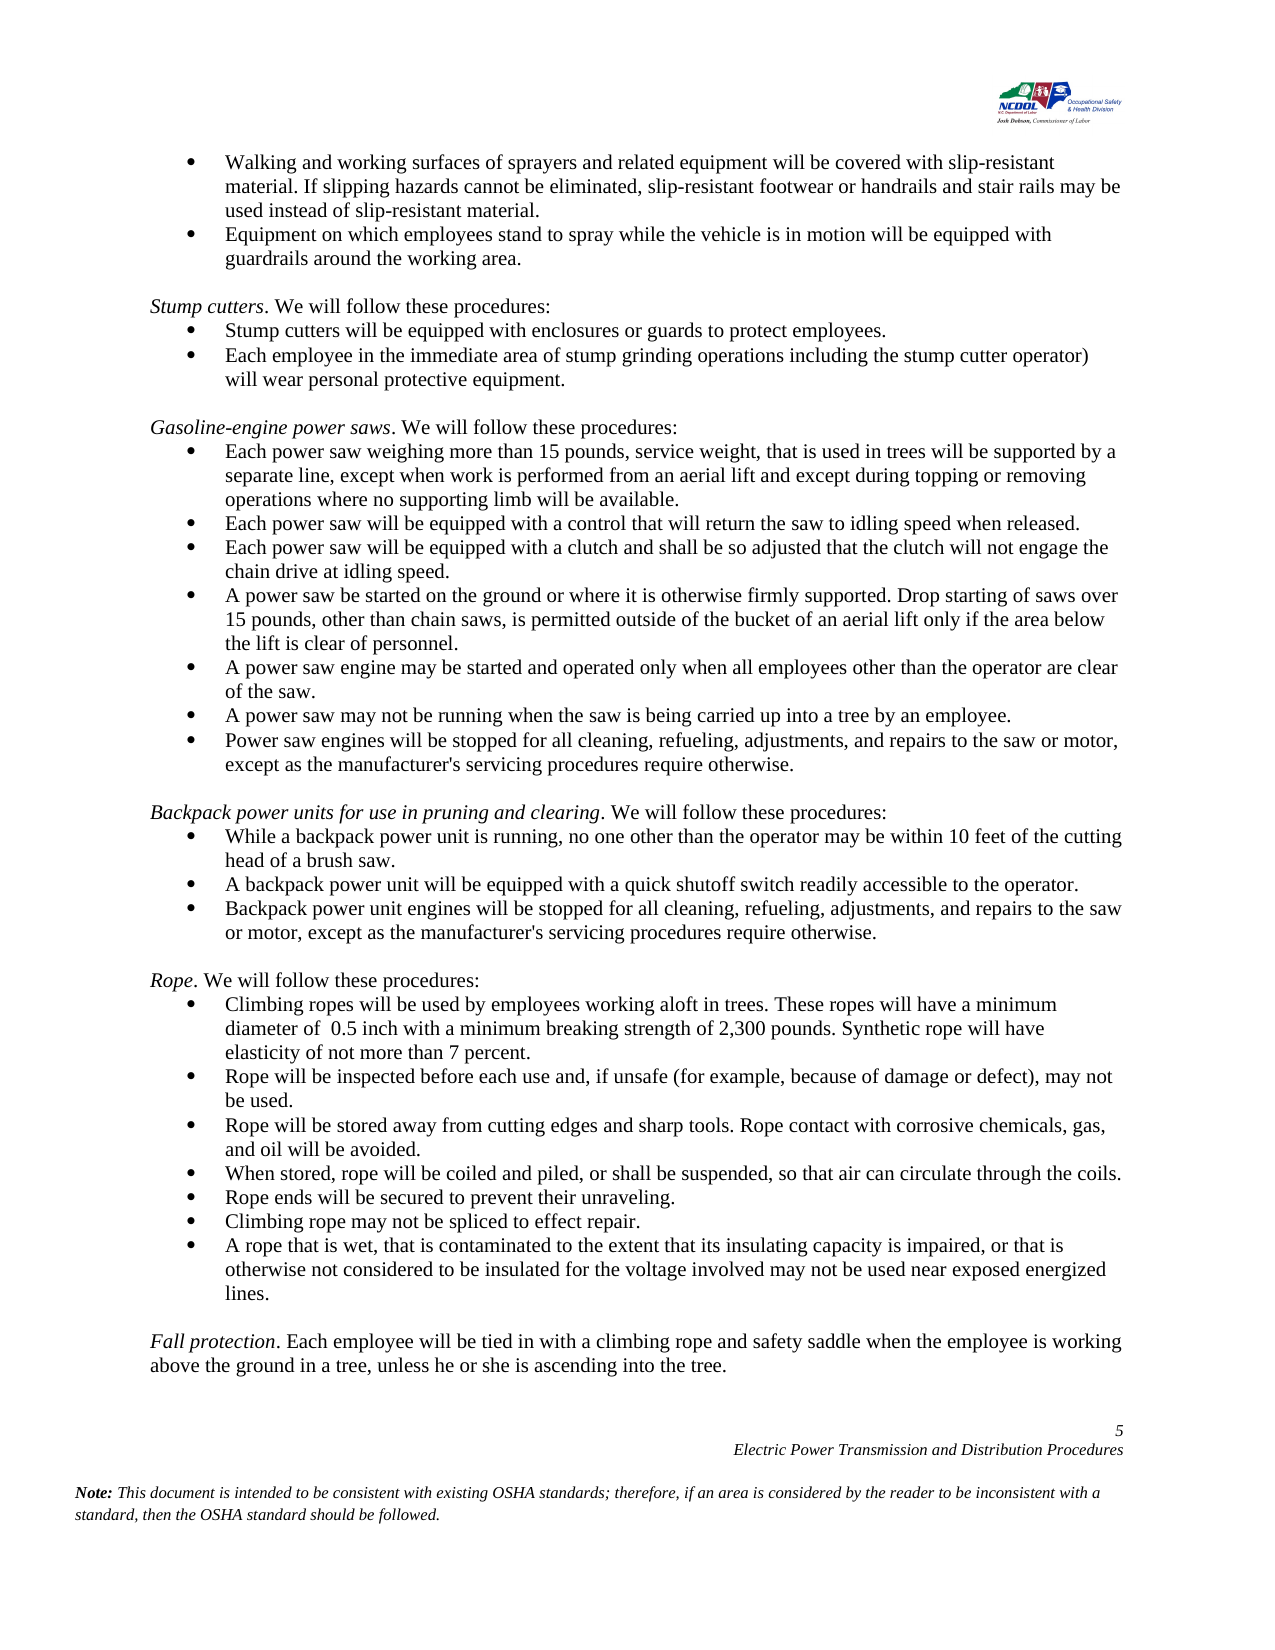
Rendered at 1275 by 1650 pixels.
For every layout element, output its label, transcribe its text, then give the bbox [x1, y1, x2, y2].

list While a backpack power unit is running, no one other than the operator may be within 10 feet of the cutting head of a brush saw. [187, 824, 1125, 872]
list A power saw may not be running when the saw is being carried up into a tree by an employee. [187, 703, 1125, 727]
list Rope will be stored away from cutting edges and sharp tools. Rope contact with corrosive chemicals, gas, and oil will be avoided. [187, 1112, 1125, 1161]
list Rope ends will be secured to prevent their unraveling. [187, 1185, 1125, 1209]
list Each employee in the immediate area of stump grinding operations including the stump cutter operator) will wear personal protective equipment. [187, 342, 1125, 391]
text Gasoline-engine power saws. We will follow these procedures: [150, 415, 1125, 439]
list A power saw be started on the ground or where it is otherwise firmly supported. Drop starting of saws over 15 pounds, other than chain saws, is permitted outside of the bucket of an aerial lift only if the area below the lift is clear of personnel. [187, 583, 1125, 655]
list Each power saw will be equipped with a control that will return the saw to idling speed when released. [187, 511, 1125, 535]
text Fall protection. Each employee will be tied in with a climbing rope and safety saddle when the employee is working above the ground in a tree, unless he or she is ascending into the tree. [150, 1329, 1125, 1377]
list A power saw engine may be started and operated only when all employees other than the operator are clear of the saw. [187, 655, 1125, 703]
list Power saw engines will be stopped for all cleaning, refueling, adjustments, and repairs to the saw or motor, except as the manufacturer's servicing procedures require otherwise. [187, 727, 1125, 776]
picture [992, 75, 1125, 136]
list Each power saw weighing more than 15 pounds, service weight, that is used in trees will be supported by a separate line, except when work is performed from an aerial lift and except during topping or removing operations where no supporting limb will be available. [187, 439, 1125, 511]
list Climbing rope may not be spliced to effect repair. [187, 1209, 1125, 1233]
list Backpack power unit engines will be stopped for all cleaning, refueling, adjustments, and repairs to the saw or motor, except as the manufacturer's servicing procedures require otherwise. [187, 896, 1125, 944]
text Rope. We will follow these procedures: [150, 968, 1125, 992]
list Each power saw will be equipped with a clutch and shall be so adjusted that the clutch will not engage the chain drive at idling speed. [187, 535, 1125, 583]
list Stump cutters. We will follow these procedures: [150, 294, 1125, 318]
text Backpack power units for use in pruning and clearing. We will follow these procedures: [150, 800, 1125, 824]
list Equipment on which employees stand to spray while the vehicle is in motion will be equipped with guardrails around the working area. [187, 222, 1125, 270]
list When stored, rope will be coiled and piled, or shall be suspended, so that air can circulate through the coils. [187, 1161, 1125, 1185]
list A rope that is wet, that is contaminated to the extent that its insulating capacity is impaired, or that is otherwise not considered to be insulated for the voltage involved may not be used near exposed energized lines. [187, 1233, 1125, 1305]
list Walking and working surfaces of sprayers and related equipment will be covered with slip-resistant material. If slipping hazards cannot be eliminated, slip-resistant footwear or handrails and stair rails may be used instead of slip-resistant material. [187, 150, 1125, 222]
list A backpack power unit will be equipped with a quick shutoff switch readily accessible to the operator. [187, 872, 1125, 896]
list Stump cutters will be equipped with enclosures or guards to protect employees. [187, 318, 1125, 342]
list Climbing ropes will be used by employees working aloft in trees. These ropes will have a minimum diameter of 0.5 inch with a minimum breaking strength of 2,300 pounds. Synthetic rope will have elasticity of not more than 7 percent. [187, 992, 1125, 1064]
list Rope will be inspected before each use and, if unsafe (for example, because of damage or defect), may not be used. [187, 1064, 1125, 1112]
